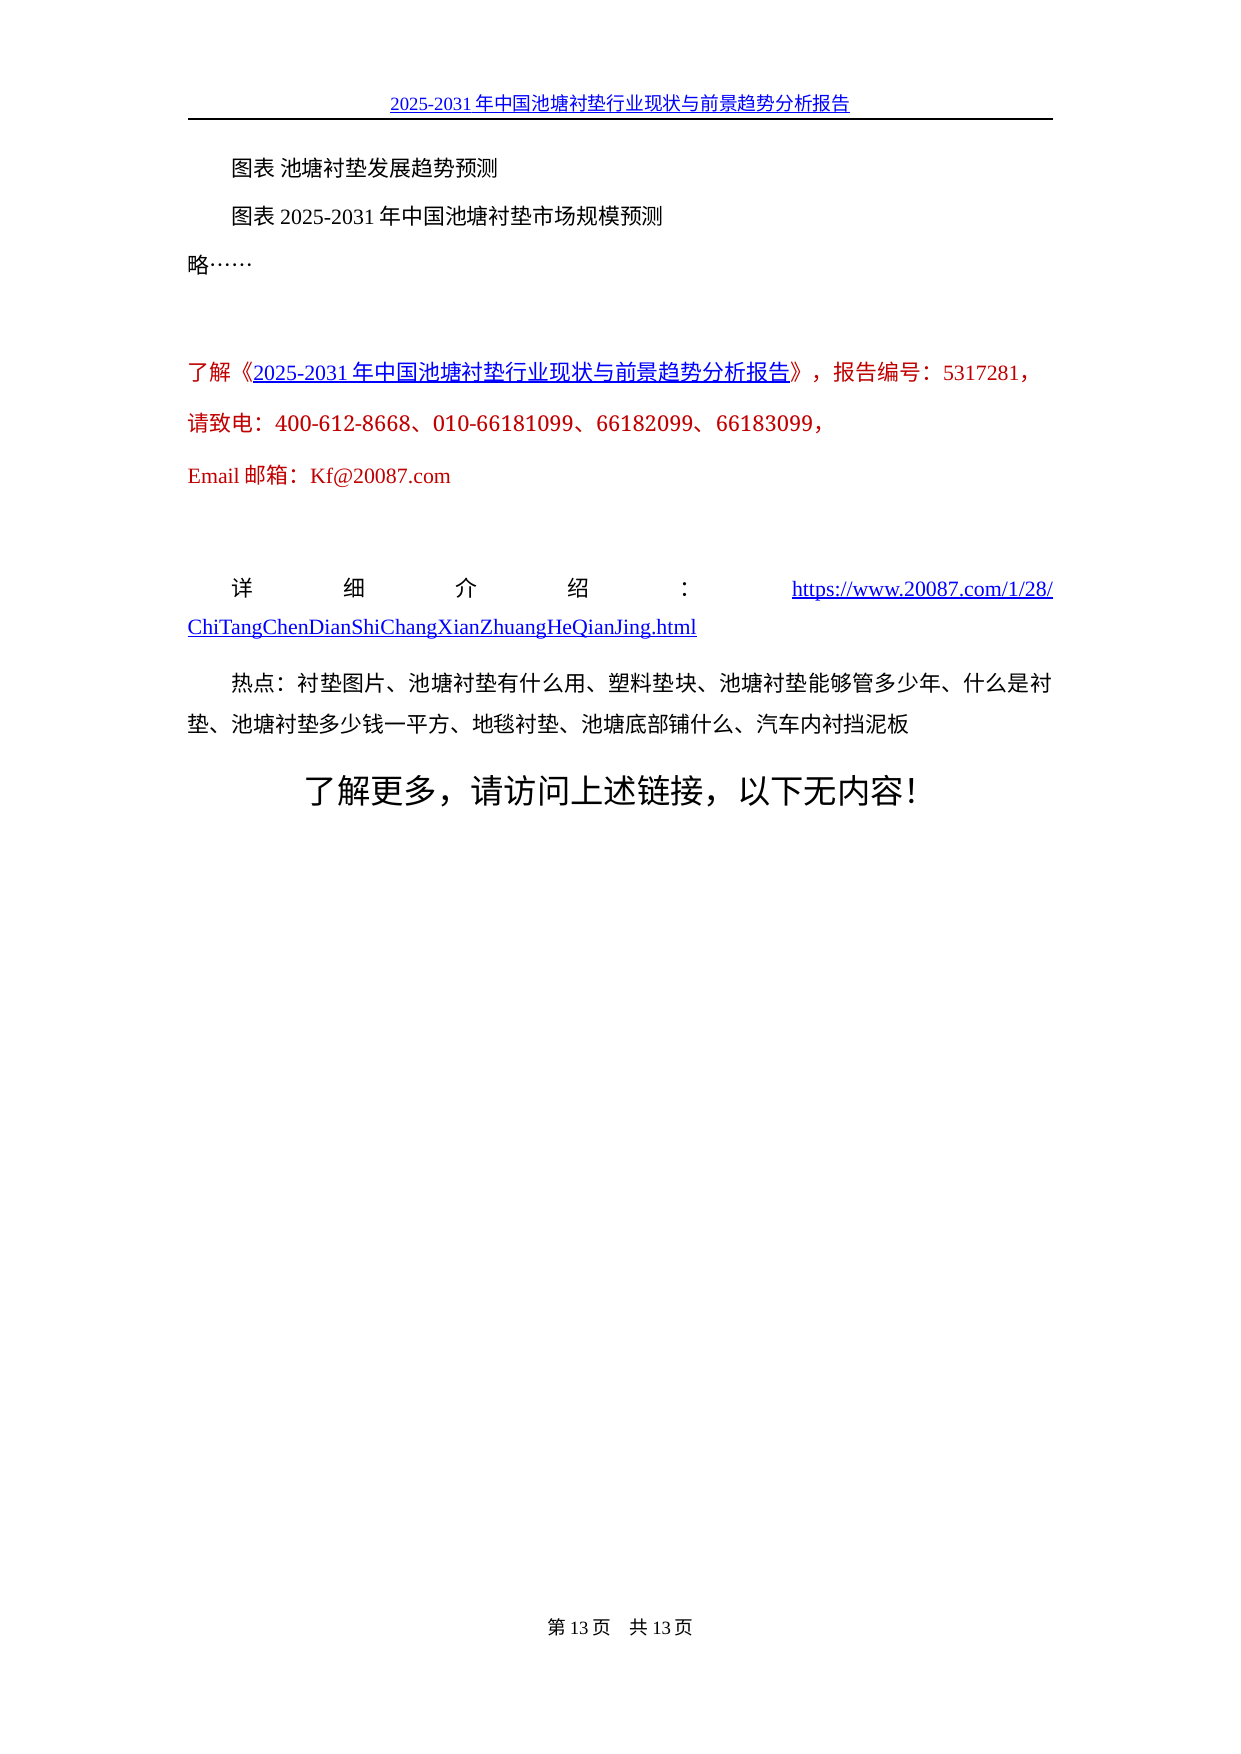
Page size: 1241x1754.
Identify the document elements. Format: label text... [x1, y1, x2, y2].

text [187, 150, 1053, 280]
title 了解更多，请访问上述链接，以下无内容！ [187, 756, 1053, 821]
text 请致电：400-612-8668、010-66181099、66182099、66183099， [187, 406, 1053, 438]
text Email邮箱：Kf@20087.com [187, 457, 1053, 490]
text 热点：衬垫图片、池塘衬垫有什么用、塑料垫块、池塘衬垫能够管多少年、什么是衬垫、池塘衬垫多少钱一平方、地毯衬垫、池塘底部铺什么、汽车内衬挡泥板 [187, 666, 1053, 739]
text 详细介绍：https://www.20087.com/1/28/ChiTangChenDianShiChangXianZhuangHeQianJing.html [187, 570, 1053, 643]
text 了解《2025-2031年中国池塘衬垫行业现状与前景趋势分析报告》，报告编号：5317281， [187, 354, 1053, 387]
